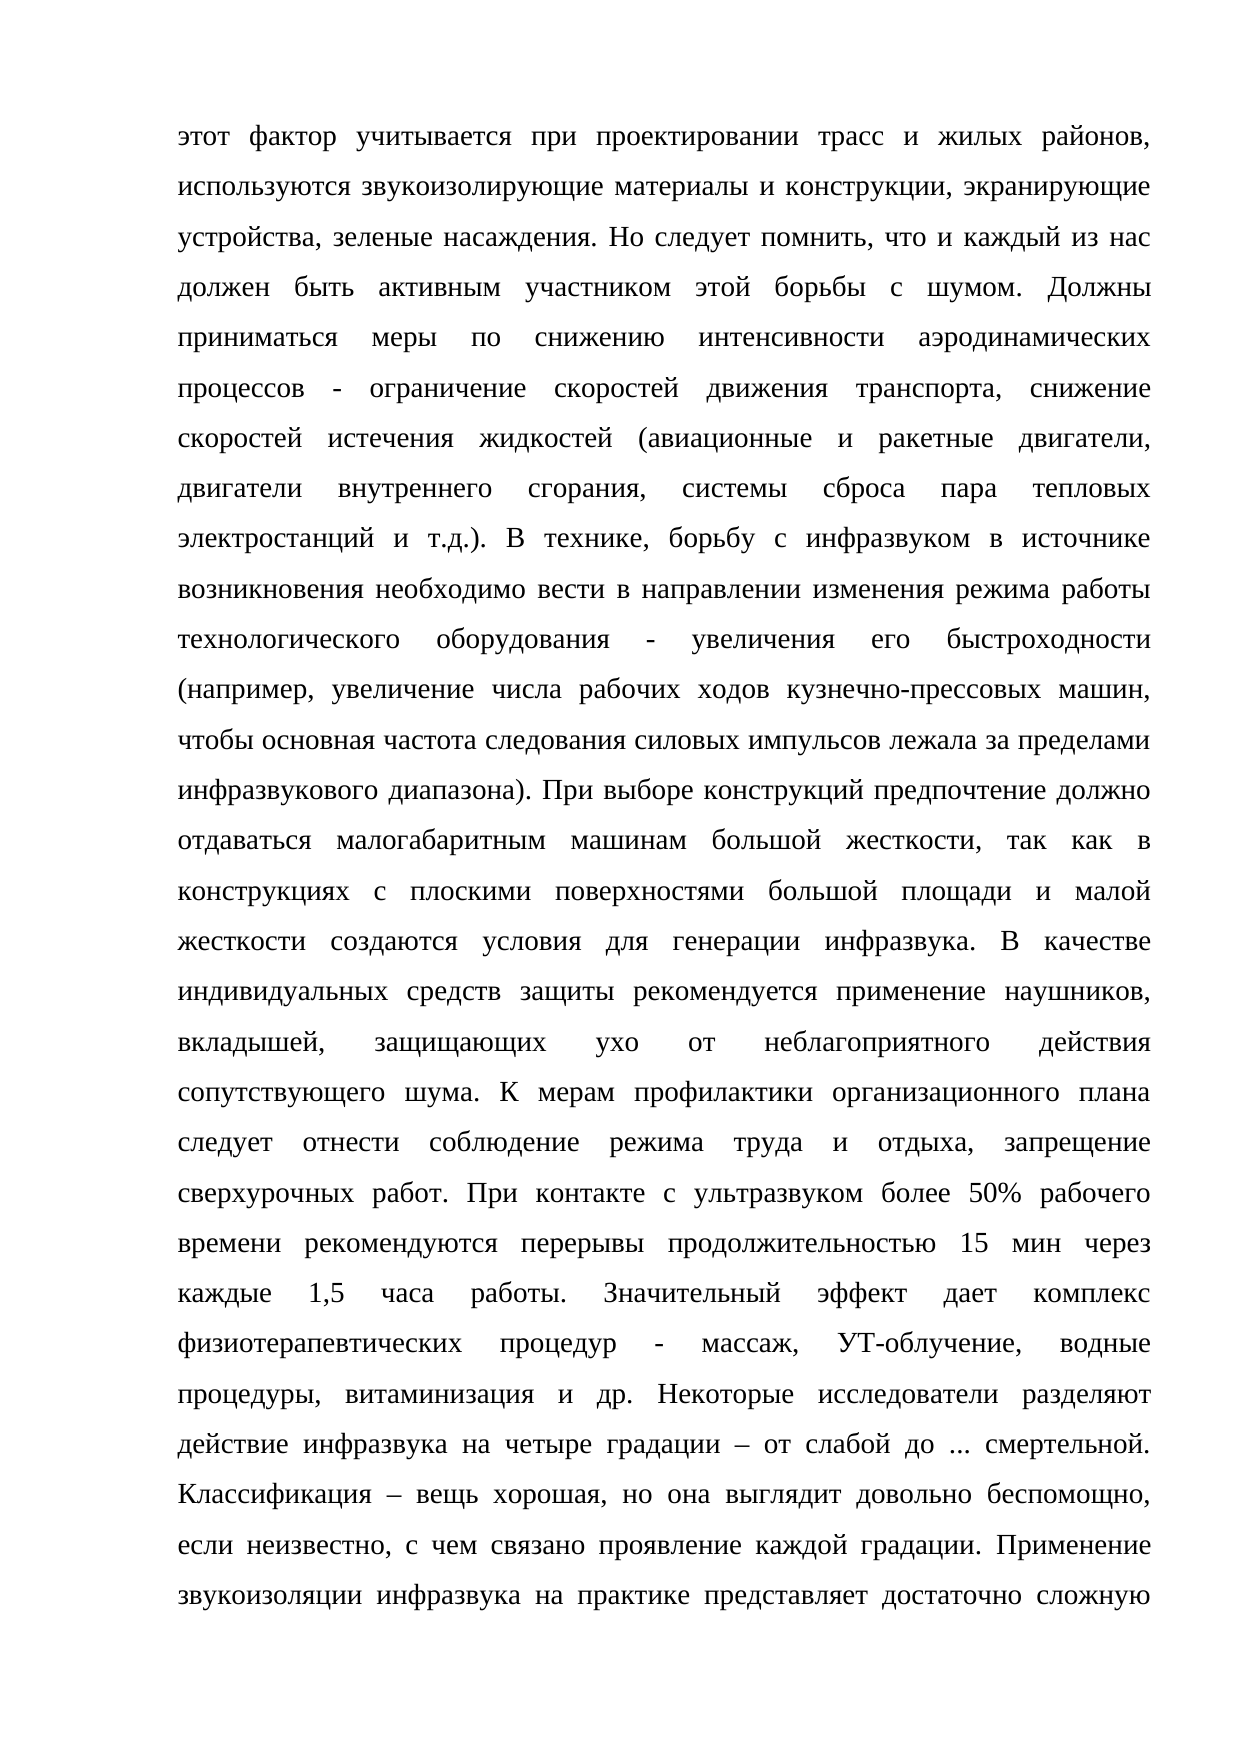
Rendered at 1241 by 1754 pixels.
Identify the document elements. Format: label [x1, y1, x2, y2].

text [177, 118, 1152, 1611]
